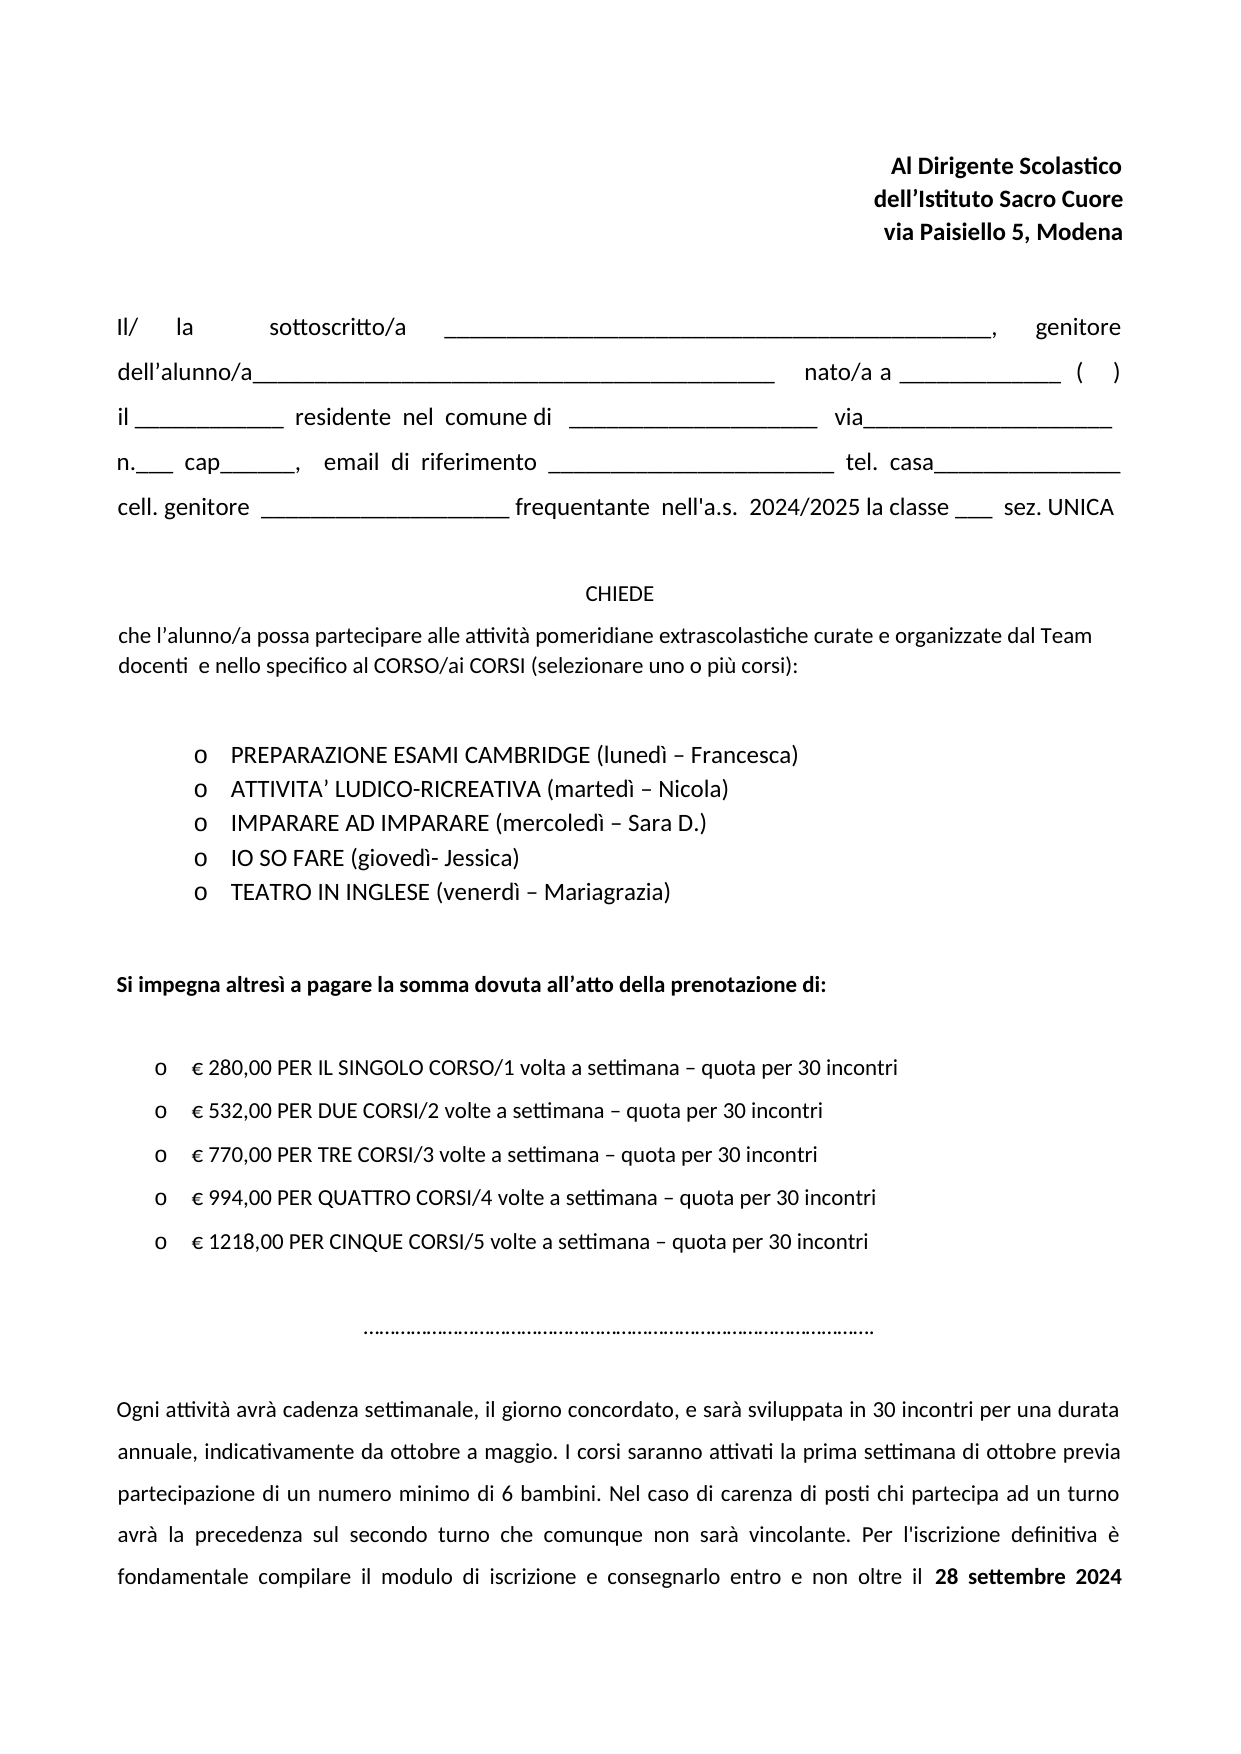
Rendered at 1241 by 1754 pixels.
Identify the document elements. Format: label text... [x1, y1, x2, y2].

list € 994,00 PER QUATTRO CORSI/4 volte a settimana – quota per 30 incontri [154, 1183, 1122, 1213]
list € 770,00 PER TRE CORSI/3 volte a settimana – quota per 30 incontri [154, 1140, 1122, 1169]
text ……………………………………………………………………………………. [116, 1312, 1122, 1340]
text Il/ la sottoscritto/a ____________________________________________, genitore dell’alunno/a__________________________________________ nato/a a _____________ ( ) il ____________ residente nel comune di ____________________ via____________________ [116, 311, 1122, 432]
subtitle CHIEDE [118, 579, 1121, 607]
list € 532,00 PER DUE CORSI/2 volte a settimana – quota per 30 incontri [154, 1097, 1122, 1126]
list PREPARAZIONE ESAMI CAMBRIDGE (lunedì – Francesca) [193, 739, 1122, 771]
text che l’alunno/a possa partecipare alle attività pomeridiane extrascolastiche curate e organizzate dal Team docenti e nello specifico al CORSO/ai CORSI (selezionare uno o più corsi): [118, 621, 1122, 679]
text dell’Istituto Sacro Cuore [118, 183, 1123, 213]
list IMPARARE AD IMPARARE (mercoledì – Sara D.) [193, 808, 1122, 839]
text n.___ cap______, email di riferimento _______________________ tel. casa_______________ cell. genitore ____________________ frequentante nell'a.s. 2024/2025 la classe ___ sez. UNICA [116, 446, 1122, 522]
list IO SO FARE (giovedì- Jessica) [193, 842, 1122, 874]
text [116, 1395, 1122, 1590]
list TEATRO IN INGLESE (venerdì – Mariagrazia) [193, 876, 1122, 908]
list ATTIVITA’ LUDICO-RICREATIVA (martedì – Nicola) [193, 773, 1122, 805]
text Si impegna altresì a pagare la somma dovuta all’atto della prenotazione di: [116, 970, 1122, 998]
list € 280,00 PER IL SINGOLO CORSO/1 volta a settimana – quota per 30 incontri [154, 1053, 1122, 1082]
text via Paisiello 5, Modena [118, 216, 1123, 246]
list € 1218,00 PER CINQUE CORSI/5 volte a settimana – quota per 30 incontri [154, 1227, 1122, 1256]
text Al Dirigente Scolastico [118, 150, 1122, 181]
